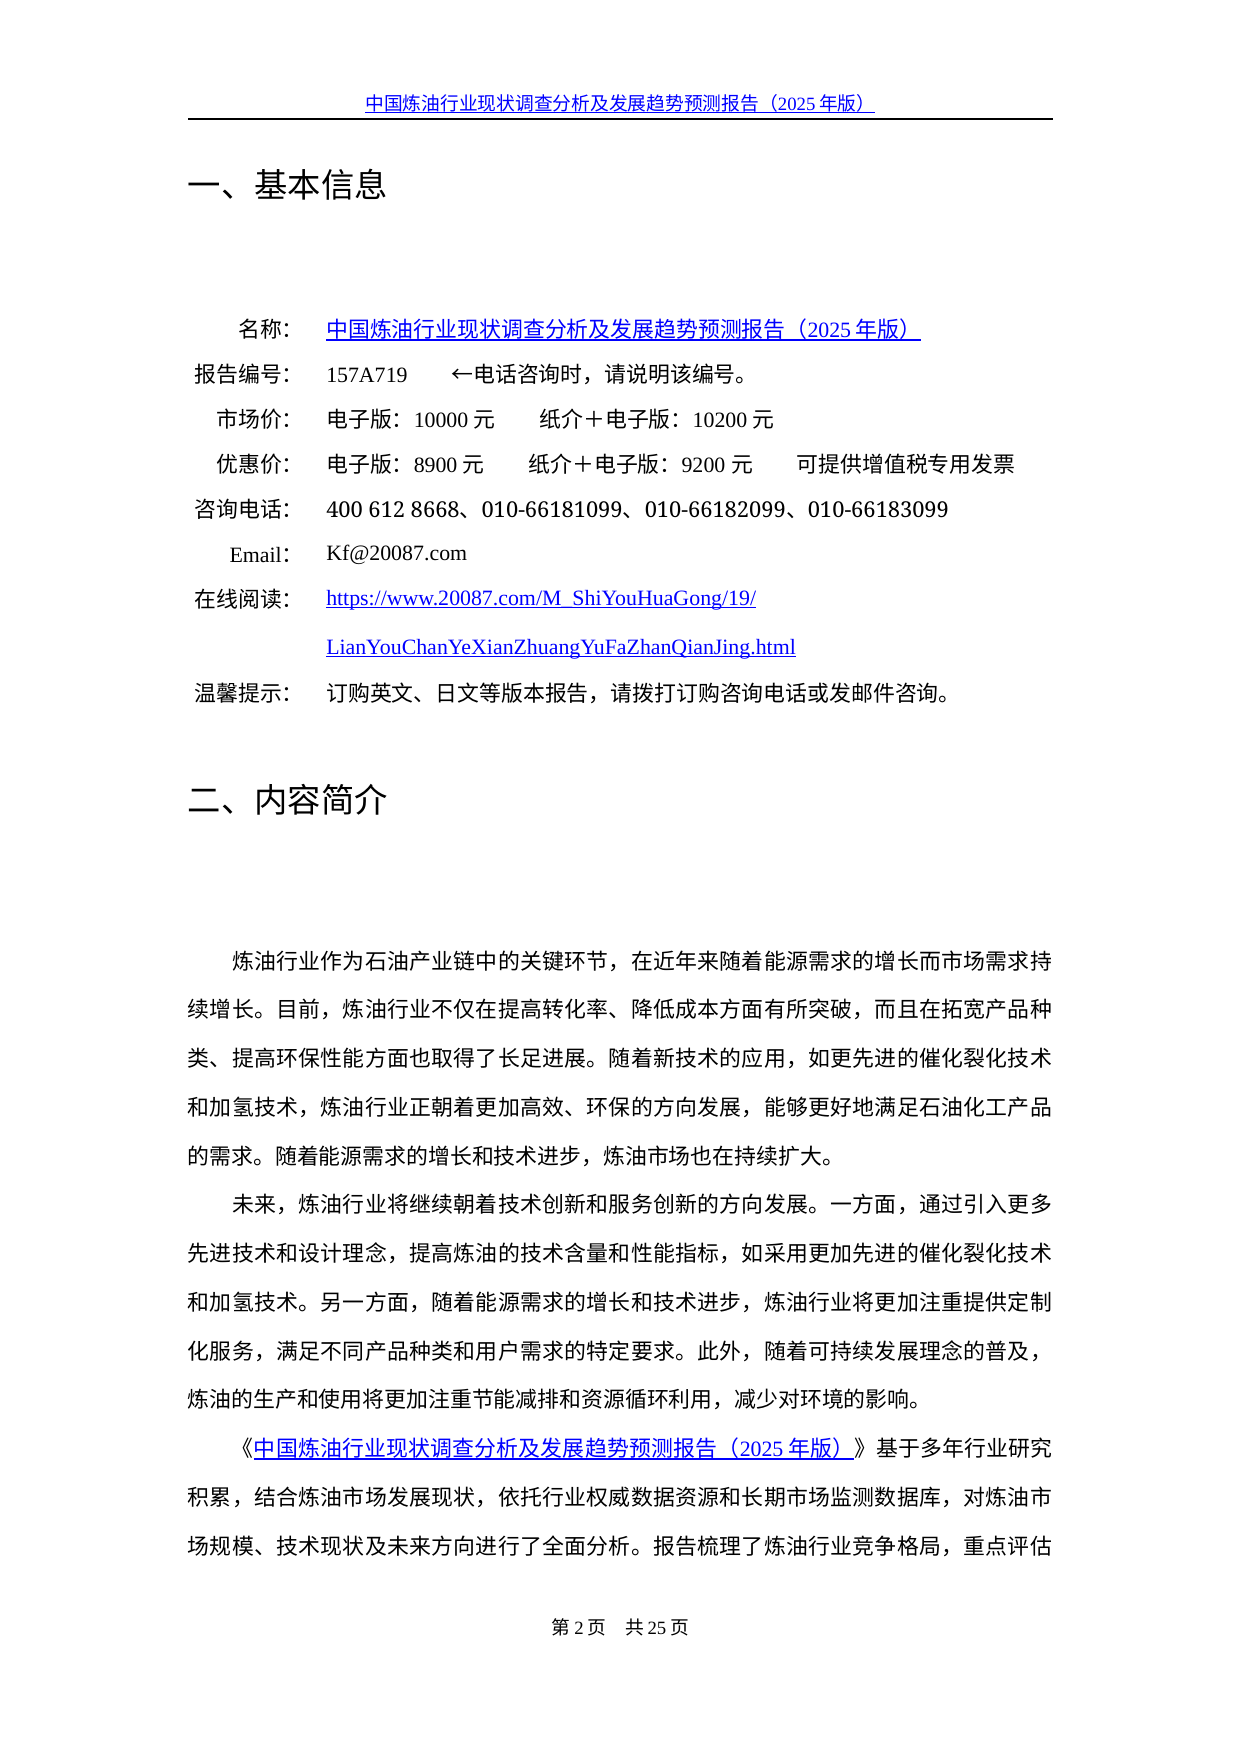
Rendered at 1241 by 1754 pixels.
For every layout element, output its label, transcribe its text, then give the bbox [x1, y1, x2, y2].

table_header 名称： [167, 312, 315, 357]
table_cell 在线阅读： [167, 582, 315, 675]
title 一、基本信息 [187, 150, 1053, 215]
table_cell 优惠价： [167, 447, 315, 492]
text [187, 943, 1053, 1561]
table_cell 电子版：10000 元 纸介＋电子版：10200 元 [315, 402, 1073, 447]
table_cell 报告编号： [167, 357, 315, 402]
table_cell [315, 582, 1073, 675]
table_cell Kf@20087.com [315, 537, 1073, 582]
table_cell 咨询电话： [167, 492, 315, 537]
table_cell 温馨提示： [167, 675, 315, 720]
table_cell 订购英文、日文等版本报告，请拨打订购咨询电话或发邮件咨询。 [315, 675, 1073, 720]
table_header 中国炼油行业现状调查分析及发展趋势预测报告（2025年版） [315, 312, 1073, 357]
title 二、内容简介 [187, 766, 1053, 831]
table_cell 157A719 ←电话咨询时，请说明该编号。 [315, 357, 1073, 402]
table_cell 市场价： [167, 402, 315, 447]
table_cell 400 612 8668、010-66181099、010-66182099、010-66183099 [315, 492, 1073, 537]
table_cell 电子版：8900 元 纸介＋电子版：9200 元 可提供增值税专用发票 [315, 447, 1073, 492]
table_cell Email： [167, 537, 315, 582]
